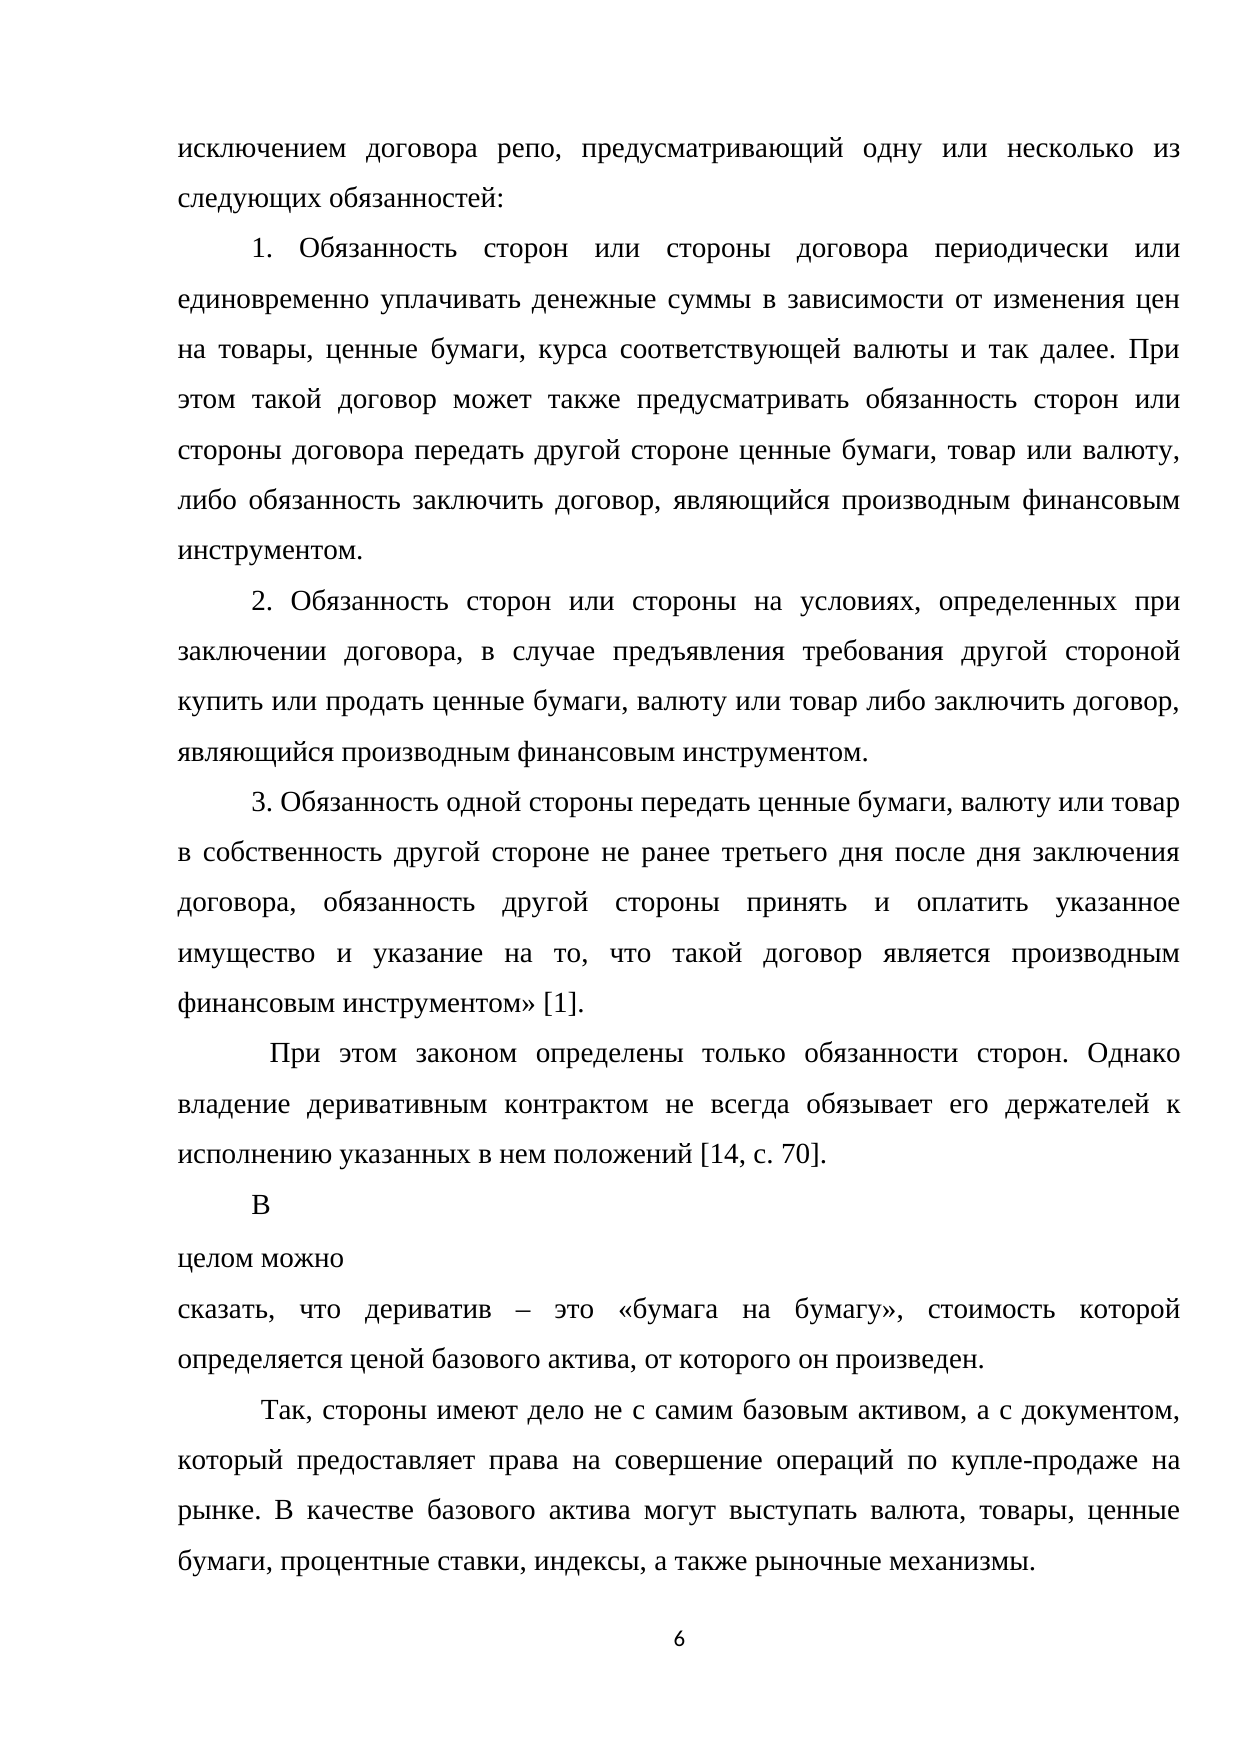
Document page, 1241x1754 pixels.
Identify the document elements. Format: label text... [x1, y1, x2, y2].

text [177, 130, 1181, 214]
text 3. Обязанность одной стороны передать ценные бумаги, валюту или товар в собственность другой стороне не ранее третьего дня после дня заключения договора, обязанность другой стороны принять и оплатить указанное имущество и указание на то, что такой договор является производным финансовым инструментом» [1]. [177, 784, 1181, 1019]
text 2. Обязанность сторон или стороны на условиях, определенных при заключении договора, в случае предъявления требования другой стороной купить или продать ценные бумаги, валюту или товар либо заключить договор, являющийся производным финансовым инструментом. [177, 583, 1181, 767]
text При этом законом определены только обязанности сторон. Однако владение деривативным контрактом не всегда обязывает его держателей к исполнению указанных в нем положений [14, с. 70]. [177, 1036, 1181, 1170]
text 1. Обязанность сторон или стороны договора периодически или единовременно уплачивать денежные суммы в зависимости от изменения цен на товары, ценные бумаги, курса соответствующей валюты и так далее. При этом такой договор может также предусматривать обязанность сторон или стороны договора передать другой стороне ценные бумаги, товар или валюту, либо обязанность заключить договор, являющийся производным финансовым инструментом. [177, 231, 1181, 566]
text Так, стороны имеют дело не с самим базовым активом, а с документом, который предоставляет права на совершение операций по купле-продаже на рынке. В качестве базового актива могут выступать валюта, товары, ценные бумаги, процентные ставки, индексы, а также рыночные механизмы. [177, 1392, 1181, 1576]
text В рынок целом можно фьючерсы сказать, что дериватив – это «бумага на бумагу», стоимость которой определяется ценой базового актива, от которого он произведен. [177, 1186, 1181, 1375]
